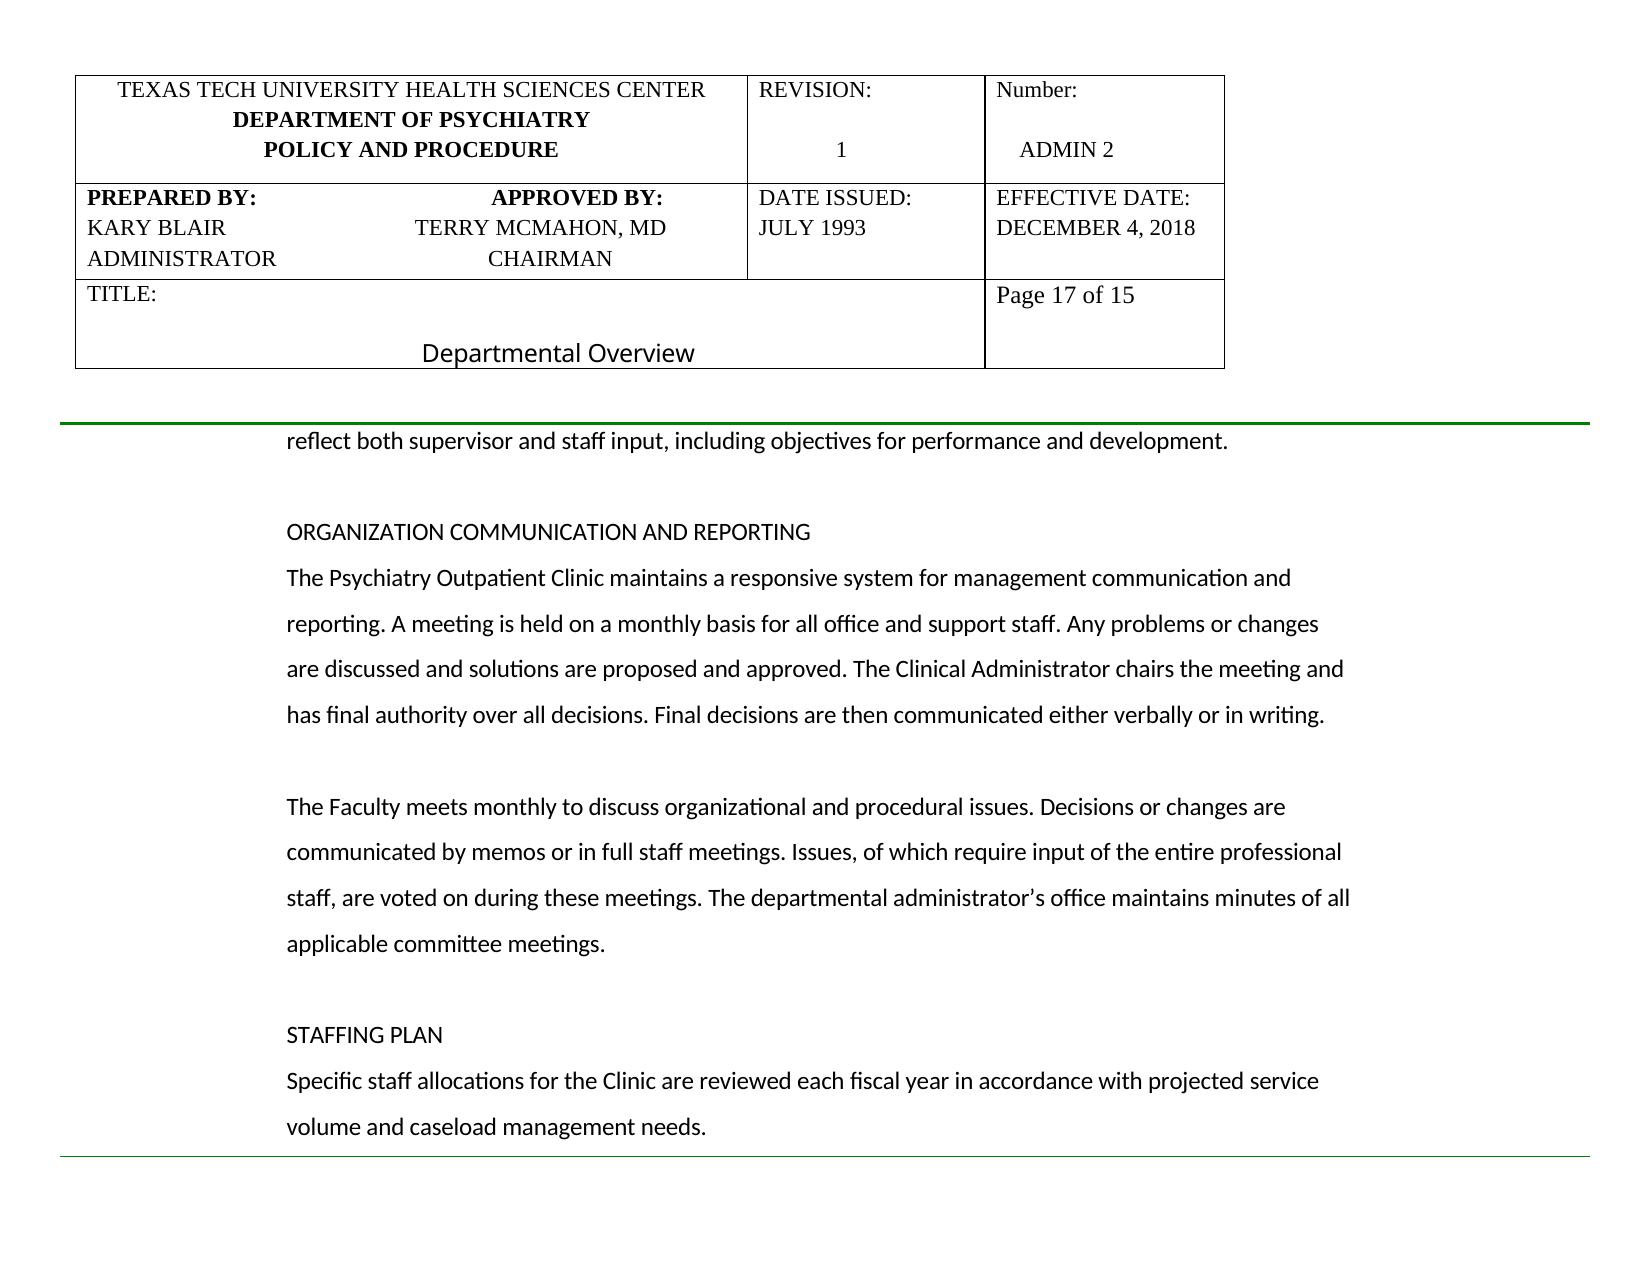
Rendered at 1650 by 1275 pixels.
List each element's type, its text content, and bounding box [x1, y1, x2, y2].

table_header GENERAL STATEMENT OF POLICY: The Psychiatry Clinic is a nonprofit clinic in the Texas Tech University Health Sciences Center. The Psychiatry Clinic provides mental health and substance abuse services to individuals of all age groups (See Attached Scope of Care). Since its establishment in 1972, the Psychiatry Clinic has enjoyed a long-standing tradition of providing quality, cost-effective services to patients from Lubbock, Texas, and surroundings communities. The TTU/TTUHSC Board of Regents is responsible for overall direction and control of TTUHSC Ambulatory Clinic. An important mandate of TTUHSC is to provide need-determined health care services for the region. Additionally, the TTUHSC Psychiatry Outpatient Clinic is an integral part of the overall medical curriculum for undergraduate medical students. The Department of Psychiatry has an approved psychiatry residency-training program, which has been in operation since 1981. The clinical divisions established for teaching and training include: inpatient adult mental health, outpatient adult mental health, outpatient substance abuse, outpatient child/adolescent mental health, integrated neuropsychiatry consultation/liaison services and community psychiatry. SCOPE: The purpose of this plan is to describe programs, services, organization and staffing of the Psychiatry Clinic. This important planning established a basis for staff organization and composition. The primary responsibility for implementation of the organization plan rests with the chairman of the Department of Psychiatry. The plan included guidelines against which quality of patient services can be evaluated. ADMINISTRATION: MISSION The primary mission of the Psychiatry Outpatient Clinic is to provide quality clinical services to individuals and their families who are experiencing mental health and chemical dependency problems and to enhance emotional wellness. The Psychiatry Outpatient Clinic plans, organizes, and provides a range of services to meet identified needs of its patients. The Clinic works cooperatively with state and local health care providers to deliver effective and efficient services and assure continuity of care and service delivery. The Psychiatry Outpatient Clinic also provides exceptional educational opportunities for physicians who are in training to be psychiatrists and for medical students at TTUHSC. PHILOSOPH Y The following basic philosophical assumptions underlay the mission of the Psychiatry Outpatient Clinic and serves as a basis for determination of the Clinic’s service goals and objectives, treatment programs, methods of service delivery and staff composition. The Psychiatry Outpatient Clinic’s service shall be accessible to all patients regardless of sex, race, creed, color or national origin. Each patient served by the Psychiatry Outpatient Clinic is entitled to maximum benefits, which can be obtained from a course of outpatient psychiatric and substance abuse treatment, and all patients shall be treated with respect and dignity. While treatment approaches and modalities may vary based on needs of patients; generally a patient-centered, humanistic treatment approach will be utilized by the Psychiatry Outpatient Clinic staff. This assumption underscores that clients have or can develop resources to help themselves and that individuals can improve the quality of their lives and personal relationships. Quality treatment services must be based on comprehensive and accurate clinical assessments including physical, emotional/behavior and psychosocial needs of the individual and/or family as well as their abilities and readiness. Effective treatment services must be based on a comprehensive individualized treatment plan developed with active participation from the patient which reflects holistic consideration of individual , fundamental, and clinical needs The Psychiatry Outpatient Clinic strives to assure that patient services are provided as effectively and cost- efficiently as possible, and that methods are established to specify desirable values and related criteria against which quality and appropriateness of services can be measured. ORGANIZATION OF CLINIC PROGRAMS The Psychiatry Outpatient Clinic provides outpatient services to children, adolescents and adults. The Clinic, which is located 3601 4th Street 1A116, provides outpatient services from 8:00am to 5:00pm Monday through Friday. The Intensive Outpatient Program for chemical dependency offers groups from 5:30pm to 9:00pm. EAP services are offered until 9:00pm by appointment. Emergency services are provided to patients via telephone answering service with the Psychiatry residents, faculty, and other clinical staff on-call. The structure for the Psychiatry Outpatient Clinic is based on a team model. Monthly faculty, staff, and departmental meetings are held to address clinical and administrative issues and overall performance improvement for the department. SERVICE DELIVERY PROCESS Admission Criteria The Psychiatry Outpatient Clinic is committed to providing quality diagnostic, evaluation and treatment services, which are minimally disruptive to clients as well as cost effective and efficient. Criteria for admission include: DSM-IV Axis l disorder. DSM-IV Axis ll disorder. Physical health problems, which create secondary psychiatric symptoms. Individuals with impaired personal functioning, behavior, and thinking. Individuals with demonstrated impairment in social, family or occupational functioning. Individuals with potential danger to self, family or others. Individuals who have recently been discharged from inpatient or residential treatment programs and are sufficiently stable to participate and benefit from the outpatient services. Intake/ Admission Admissions to the clinic are governed by the professional staff bylaws, rules and regulations as well as specific policies and procedures. The intake process is also guided by the underlying philosophical assumption that effective individualized treatment must be based on comprehensive assessment of each patient. Patients contact the clinic by calling or seeing the outpatient screener, who completes a screening form and determines appropriate referral based on psychiatric and financial needs. If appropriate, the prospective patient is given an appointment by the screener. The patient is mailed a detailed assessment form to complete and bring to the appointment. Upon arrival to the initial appointment, the patient signs the required consents (See Patient Relations section) and receives information regarding the patients’ rights and grievance procedure. Assessments The intake/admission process consists of a comprehensive assessment and evaluation. If needed, a more comprehensive psychiatric evaluation, psychological evaluation and specialty assessment are completed based on initial assessment activity and requirements of the initial treatment. Treatment Planning Providers utilize state of the art, high quality psychiatric services of all types in treating their patients. Treatment planning is conducted for all patients of the psychiatric clinic. The initial plan is completed at the first visit and includes: immediate treatment and objectives and related interventions/ services and benefit of treatment. Patient involvement in the treatment planning is documented in the progress notes The comprehensive treatment plan includes specific problems/needs, treatment goals, treatment objectives, interventions/services, and time frames. The primary provider is responsible for completion of the treatment plan. Development of both the initial and comprehensive treatment plans also includes active participation of the patient, and as appropriate, family members or significant others. The clinical strategy and focus of treatment, as well as responsibilities for specific areas of active patient/family participation, are thoroughly reviewed with the patient. Maximum effort is made to ensure that the patient and family understand the intent and purpose of the treatment planning process as well as their responsibilities. Treatment plan reviews are conducted every 12 months or earlier if needed. The review focuses on status of core problems and needs of achievement of related specific treatment goals. Progress notes are regularly recorded and include a chronological summary of the patient’s participation and response to treatment. In addition, all treatment services are documented and status on achieving treatment objectives is summarized or cross-referenced on a regular basis. Ideally, termination of outpatient services involves a gradual process on agreed upon achievement of goals and objectives and patient confidence to withdraw from primary treatment. AFFILIATED RESOURCES The Psychiatry Outpatient Clinic has established informal referral agreements with community-based resources in its primary service area for provision of specialized clinical, medical or other support services. In addition to specific staff members, the clinic utilizes providers for the following services: Clinical Laboratory Services Pharmacy Services Medical Service including medical emergencies and special referrals Speech, Language and Hearing Services Educational Services Vocational Rehabilitation Services The above services are provided through non-written referral agreements. Appointments for these services are coordinated by the primary provider. ORGANIZATIONAL RELATIONSHIPS AND STAFF COMPOSITION Professional Staff Organization Having specified the Psychiatry Outpatient Clinic’s method of service organization and service delivery, the remaining component of the organization plan requires delineation of a method for organization and composition of staff. This portion of the plan provides a framework to ensure that a sufficient number of qualified staff are available to provide treatment services in each program. In accordance with the Clinic’s professional staff rules and regulations, a professional staff organization has been established to ensure proper clinical direction and supervision as well as delineate specific clinical roles and responsibilities for staff who have direct treatment responsibilities. Specific qualifications based on education, licensure/certification, training, experience and demonstrative current competence have been established for membership on the professional staff and for specific areas of clinical practice. All professional staff are privileged to provide basic services and treatment modalities offered by the Clinic. Some categories of clinical privileges (marital therapy, substance abuse, working with children and adolescents and long term reconstructive therapy) require additional training and experience. Roles and Responsibilities The following basic staff roles and responsibilities have been established. Chairman The chairman is ultimately responsible for overseeing all clinical treatment rendered to all patients. The Chair functions as a supervisory capacity to all clinical personnel. The Chair is required to approve clinical policies and procedures for the clinic and to concur in the recommendation of the clinical staff appointments. The Chair serves on committees and endeavors to maintain open and effective communication with other members to the treatment team. Functions may include: Conducting Faculty and departmental meetings Providing general and direct clinical supervision Providing education and training Identify and provide educational resources Staff Psychiatrists Attending physicians fully trained in psychiatry are responsible for patient care and supervising residents. Functions include: Conducting psychiatric assessment Developing and implementing treatment plans Conducting individual psychotherapy Conduction psychopharmacological evaluations Prescribing medication Medication management Providing education and training Identifying appropriate educational resources Resident Psychiatrist Residents participate in initial assessments, individual psychotherapy, and psycho pharmacotherapy, under the direct supervision of faculty psychiatrists and psychologists. Psychologists Clinical psychologists function as primary therapists to provide psychological testing; individual, group and family psychotherapy. Functions Include: Conducting psychological assessments Developing and implementing treatment plans Conducting individual psychotherapy Conducting group psychotherapy Conducting case reviews and case management Conducting psychological testing Providing education and training Identify and provide educational resources Substance abuse counselor Under the general, and appropriate, direct supervision of the SWIAD Medical Director, substance abuse counselors function as primary therapists to provide counseling either individually or in groups (Licensed by the Texas Commission on Alcohol and Drug Abuse). See SWIAD Policy and Procedure Manual. Supervisory Process Overall administrative and direct line supervision originates with the Chairman of the Department of Neuropsychiatry. Administrative (direct line) supervision is a management process and is facilitated through staff meetings in each program, as well as activities of the Department faculty. This process enables effective communication and sharing of ideas, as well as staff participation, as appropriate in the administrative/clinical management process. Specific responsibilities for clinical supervision have been discussed above for each staff position. Clinical supervision is designed to complement the process of clinical privilege for those staff that may need more direction and guidance. The process of clinical supervision is carried out primarily through observation of staff performance, including their participation in staff meetings and specific case review. In addition to administrative and clinical supervision, an ongoing process of treatment or team supervision is carried out by the Chair. The component of supervision focuses on specific treatment services and the overall service delivery process. It is designed to both complement administrative and clinical supervision provided to staff as well as to focus primary authority and responsibility to specific treatment services and related decision making. Whenever possible, informal supervision is provided at all levels of the organization. The more formalized process of supervision involving administrative, clinical and treatment services is documented primarily through minutes of program and staff meetings as well as individual supervisory sessions. This process is augmented by a chart audit process, which is reported monthly. Supervision is culminated each year through performance evaluations, which are completed on all staff as outlined in TTUHSC personnel policies and procedure. Outcome finding from quality assurance, faculty meetings and the supervisory process are all utilized as part of performance evaluations. The evaluations reflect both supervisor and staff input, including objectives for performance and development. ORGANIZATION COMMUNICATION AND REPORTING The Psychiatry Outpatient Clinic maintains a responsive system for management communication and reporting. A meeting is held on a monthly basis for all office and support staff. Any problems or changes are discussed and solutions are proposed and approved. The Clinical Administrator chairs the meeting and has final authority over all decisions. Final decisions are then communicated either verbally or in writing. The Faculty meets monthly to discuss organizational and procedural issues. Decisions or changes are communicated by memos or in full staff meetings. Issues, of which require input of the entire professional staff, are voted on during these meetings. The departmental administrator’s office maintains minutes of all applicable committee meetings. STAFFING PLAN Specific staff allocations for the Clinic are reviewed each fiscal year in accordance with projected service volume and caseload management needs. [60, 425, 1590, 1156]
